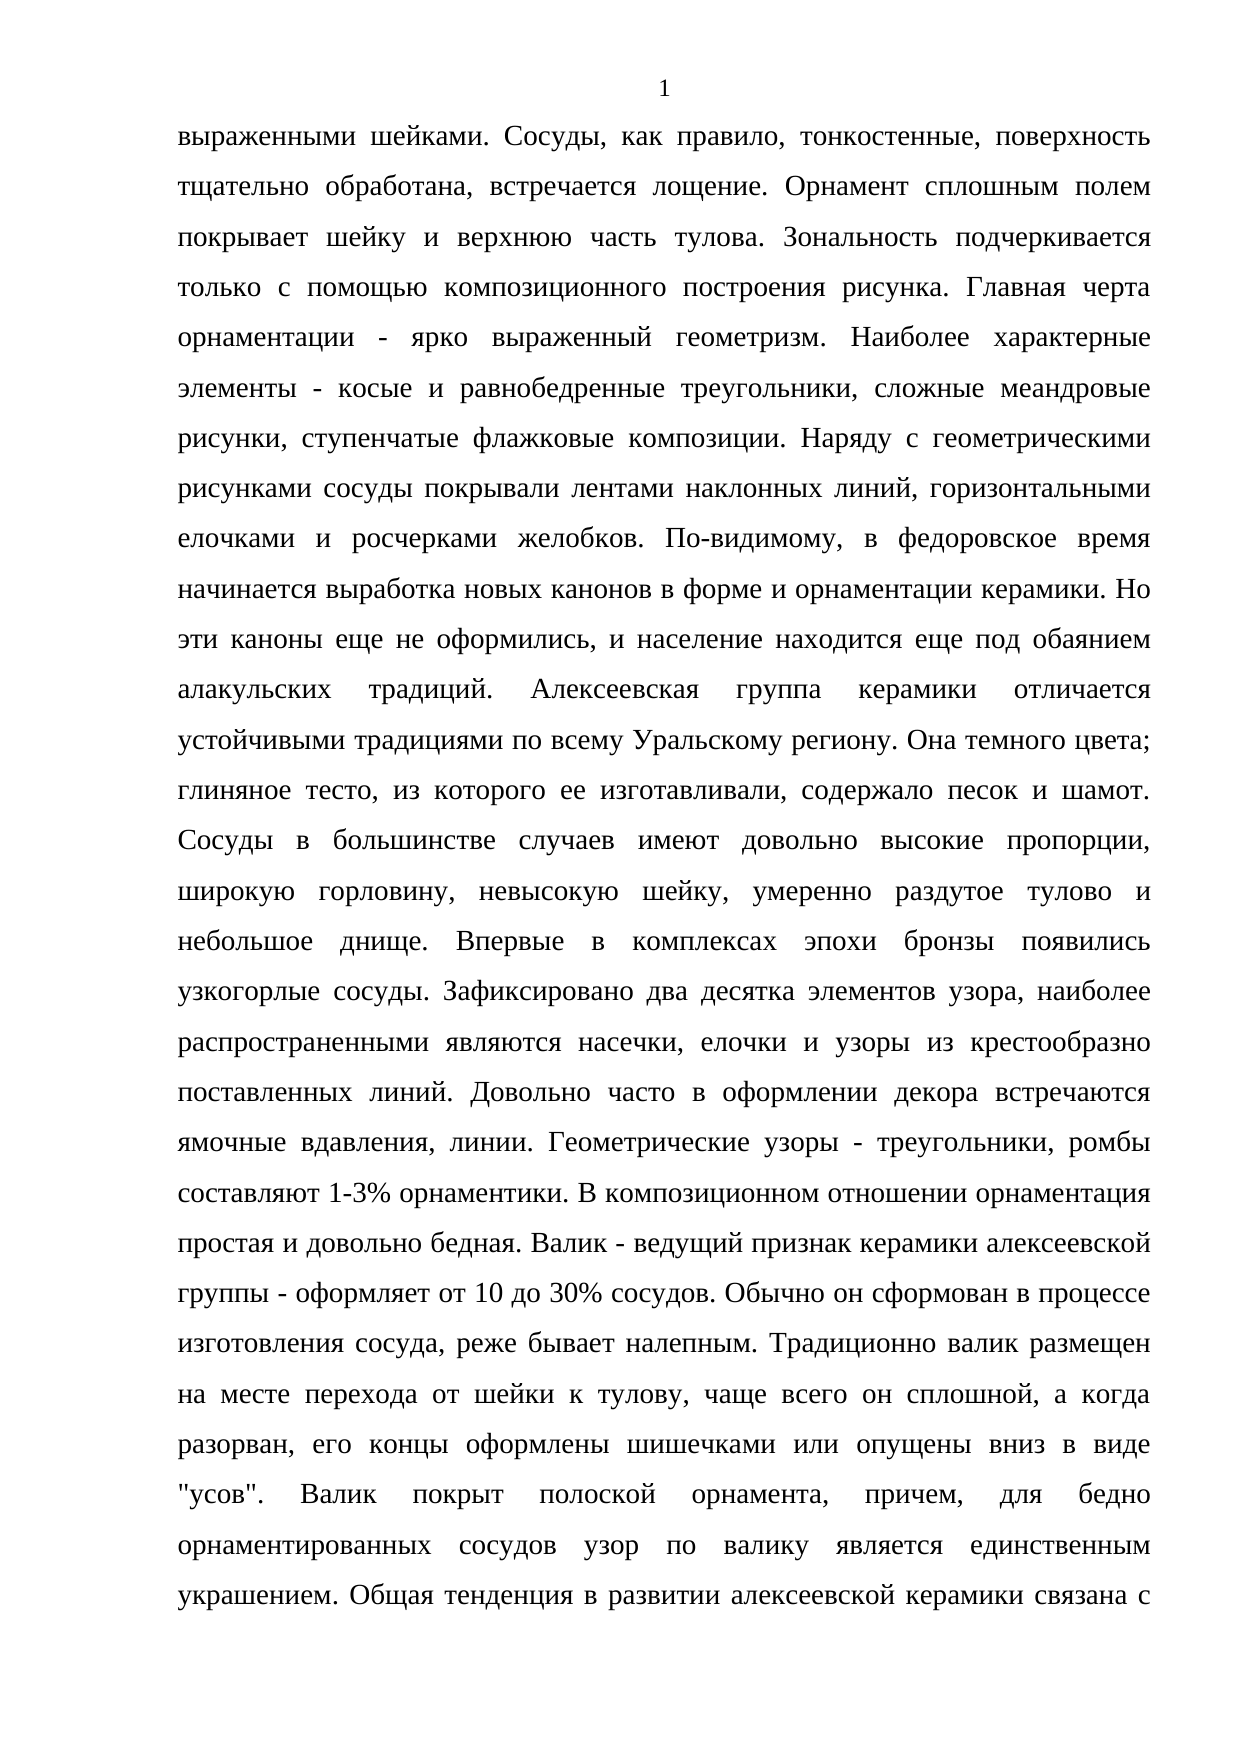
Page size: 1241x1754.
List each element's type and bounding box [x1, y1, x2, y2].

text [177, 118, 1152, 1611]
